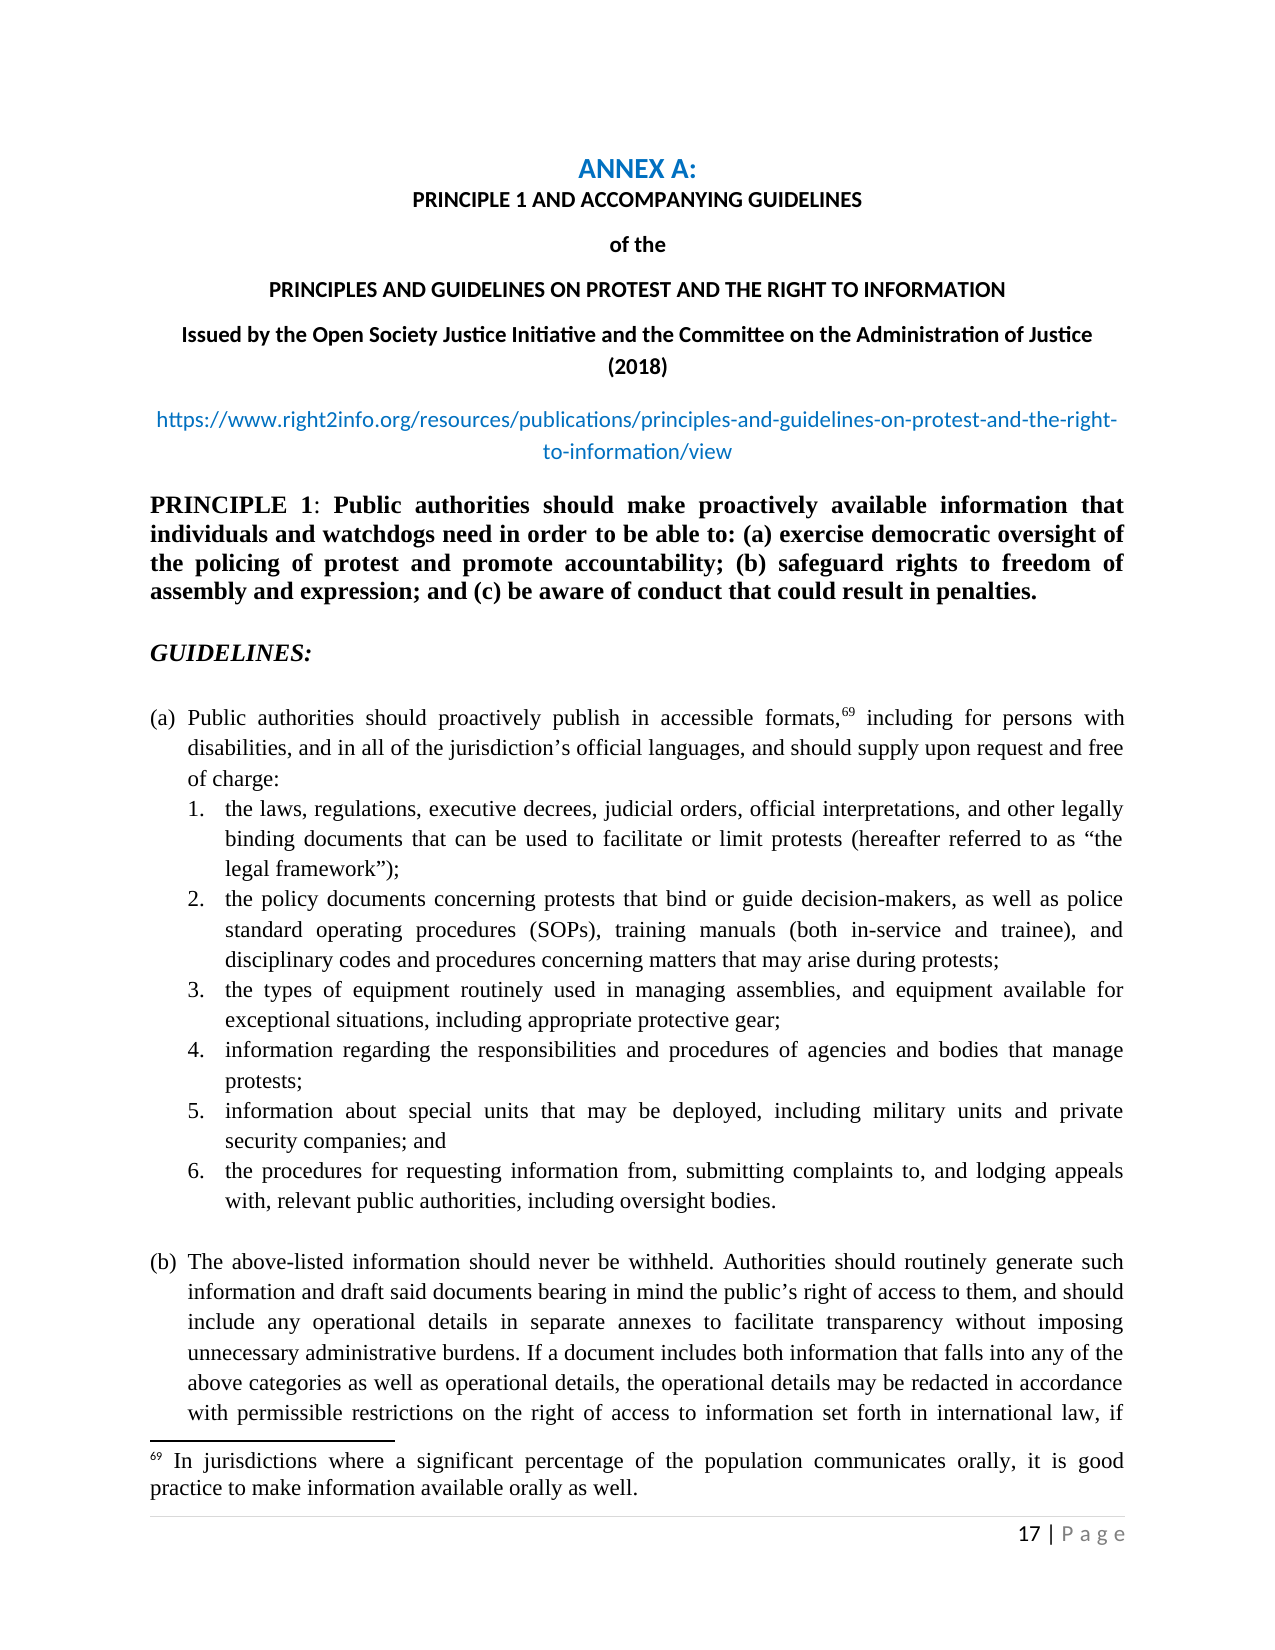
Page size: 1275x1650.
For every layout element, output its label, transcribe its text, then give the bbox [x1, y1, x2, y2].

text PRINCIPLES AND GUIDELINES ON PROTEST AND THE RIGHT TO INFORMATION [150, 275, 1125, 303]
text ANNEX A: [150, 150, 1125, 186]
list the procedures for requesting information from, submitting complaints to, and lodging appeals with, relevant public authorities, including oversight bodies. [187, 1157, 1125, 1214]
text Issued by the Open Society Justice Initiative and the Committee on the Administration of Justice (2018) [150, 320, 1125, 380]
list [150, 1248, 1125, 1425]
text PRINCIPLE 1 AND ACCOMPANYING GUIDELINES [150, 186, 1125, 214]
text PRINCIPLE 1: Public authorities should make proactively available information that individuals and watchdogs need in order to be able to: (a) exercise democratic oversight of the policing of protest and promote accountability; (b) safeguard rights to freedom of assembly and expression; and (c) be aware of conduct that could result in penalties. [150, 490, 1125, 605]
list Public authorities should proactively publish in accessible formats, including for persons with disabilities, and in all of the jurisdiction’s official languages, and should supply upon request and free of charge: [150, 704, 1125, 791]
text of the [150, 230, 1125, 258]
list the laws, regulations, executive decrees, judicial orders, official interpretations, and other legally binding documents that can be used to facilitate or limit protests (hereafter referred to as “the legal framework”); [187, 795, 1125, 882]
list information regarding the responsibilities and procedures of agencies and bodies that manage protests; [187, 1036, 1125, 1093]
text GUIDELINES: [150, 638, 1125, 667]
list the policy documents concerning protests that bind or guide decision-makers, as well as police standard operating procedures (SOPs), training manuals (both in-service and trainee), and disciplinary codes and procedures concerning matters that may arise during protests; [187, 885, 1125, 972]
list the types of equipment routinely used in managing assemblies, and equipment available for exceptional situations, including appropriate protective gear; [187, 976, 1125, 1033]
list information about special units that may be deployed, including military units and private security companies; and [187, 1097, 1125, 1153]
text https://www.right2info.org/resources/publications/principles-and-guidelines-on-protest-and-the-right-to-information/view [150, 405, 1125, 465]
